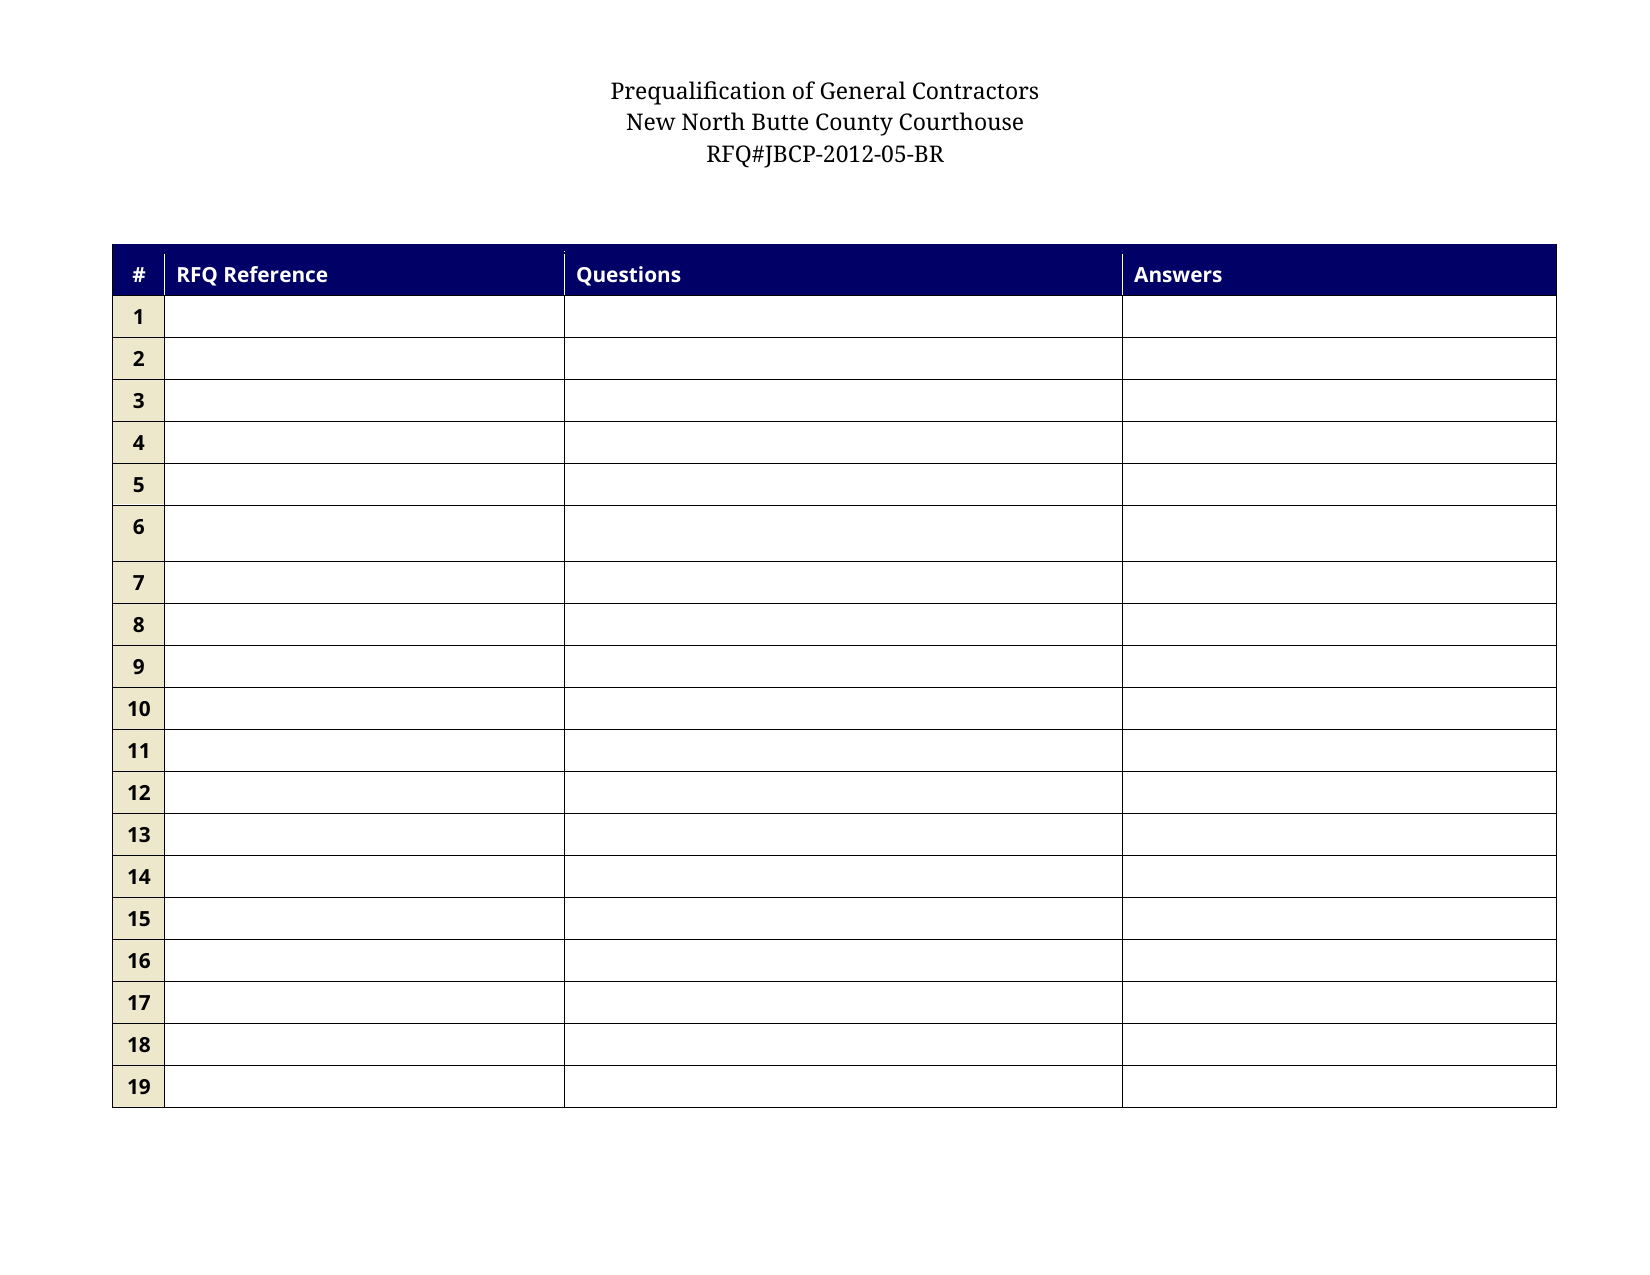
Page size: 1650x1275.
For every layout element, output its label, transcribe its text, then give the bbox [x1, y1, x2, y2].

table_cell 3 [113, 380, 164, 421]
table_cell [1123, 1066, 1556, 1107]
table_cell [165, 898, 564, 939]
table_cell [1123, 604, 1556, 645]
table_cell [565, 982, 1122, 1023]
table_cell 10 [113, 688, 164, 729]
table_cell [565, 772, 1122, 813]
table_header Answers [1123, 254, 1556, 295]
table_cell [165, 730, 564, 771]
table_cell 13 [113, 814, 164, 855]
table_cell [1123, 898, 1556, 939]
table_cell [1123, 296, 1556, 337]
table_header # [113, 254, 164, 295]
table_cell 1 [113, 296, 164, 337]
table_cell 14 [113, 856, 164, 897]
table_header Questions [565, 254, 1122, 295]
table_cell [1123, 940, 1556, 981]
table_cell 17 [113, 982, 164, 1023]
table_cell [165, 688, 564, 729]
table_cell 7 [113, 562, 164, 603]
table_cell [565, 464, 1122, 504]
table_cell [165, 380, 564, 421]
table_cell [1123, 338, 1556, 379]
table_cell [565, 604, 1122, 645]
table_cell [565, 730, 1122, 771]
table_cell [565, 940, 1122, 981]
table_cell [565, 688, 1122, 729]
table_cell [165, 772, 564, 813]
table_cell 8 [113, 604, 164, 645]
table_cell [1123, 380, 1556, 421]
table_cell [1123, 772, 1556, 813]
table_cell [1123, 1024, 1556, 1065]
table_cell [165, 464, 564, 504]
table_cell [1123, 814, 1556, 855]
table_cell [165, 856, 564, 897]
table_header RFQ Reference [165, 254, 564, 295]
table_cell [165, 1024, 564, 1065]
table_cell [165, 940, 564, 981]
table_cell 5 [113, 464, 164, 504]
table_cell [565, 296, 1122, 337]
table_cell [1123, 562, 1556, 603]
table_cell [565, 1024, 1122, 1065]
table_cell 4 [113, 422, 164, 463]
table_cell [165, 562, 564, 603]
table_cell [565, 506, 1122, 561]
table_cell 11 [113, 730, 164, 771]
table_cell [1123, 730, 1556, 771]
table_cell 19 [113, 1066, 164, 1107]
table_cell [1123, 646, 1556, 687]
table_cell [565, 562, 1122, 603]
table_cell [165, 422, 564, 463]
table_cell [1123, 982, 1556, 1023]
table_cell [165, 1066, 564, 1107]
table_cell [165, 646, 564, 687]
table_cell [1123, 464, 1556, 504]
table_cell [565, 814, 1122, 855]
table_cell [1123, 506, 1556, 561]
table_cell 12 [113, 772, 164, 813]
table_cell [565, 646, 1122, 687]
table_cell [165, 506, 564, 561]
table_cell [165, 982, 564, 1023]
table_cell [165, 604, 564, 645]
table_cell [165, 814, 564, 855]
table_cell [565, 338, 1122, 379]
table_cell 16 [113, 940, 164, 981]
table_cell [165, 338, 564, 379]
table_cell [1123, 422, 1556, 463]
table_cell [565, 856, 1122, 897]
table_cell 6 [113, 506, 164, 561]
table_cell [565, 898, 1122, 939]
table_cell 9 [113, 646, 164, 687]
table_cell 15 [113, 898, 164, 939]
table_cell [565, 380, 1122, 421]
table_cell 2 [113, 338, 164, 379]
table_cell [1123, 688, 1556, 729]
table_cell 18 [113, 1024, 164, 1065]
table_cell [565, 422, 1122, 463]
table_cell [1123, 856, 1556, 897]
table_cell [565, 1066, 1122, 1107]
table_cell [165, 296, 564, 337]
